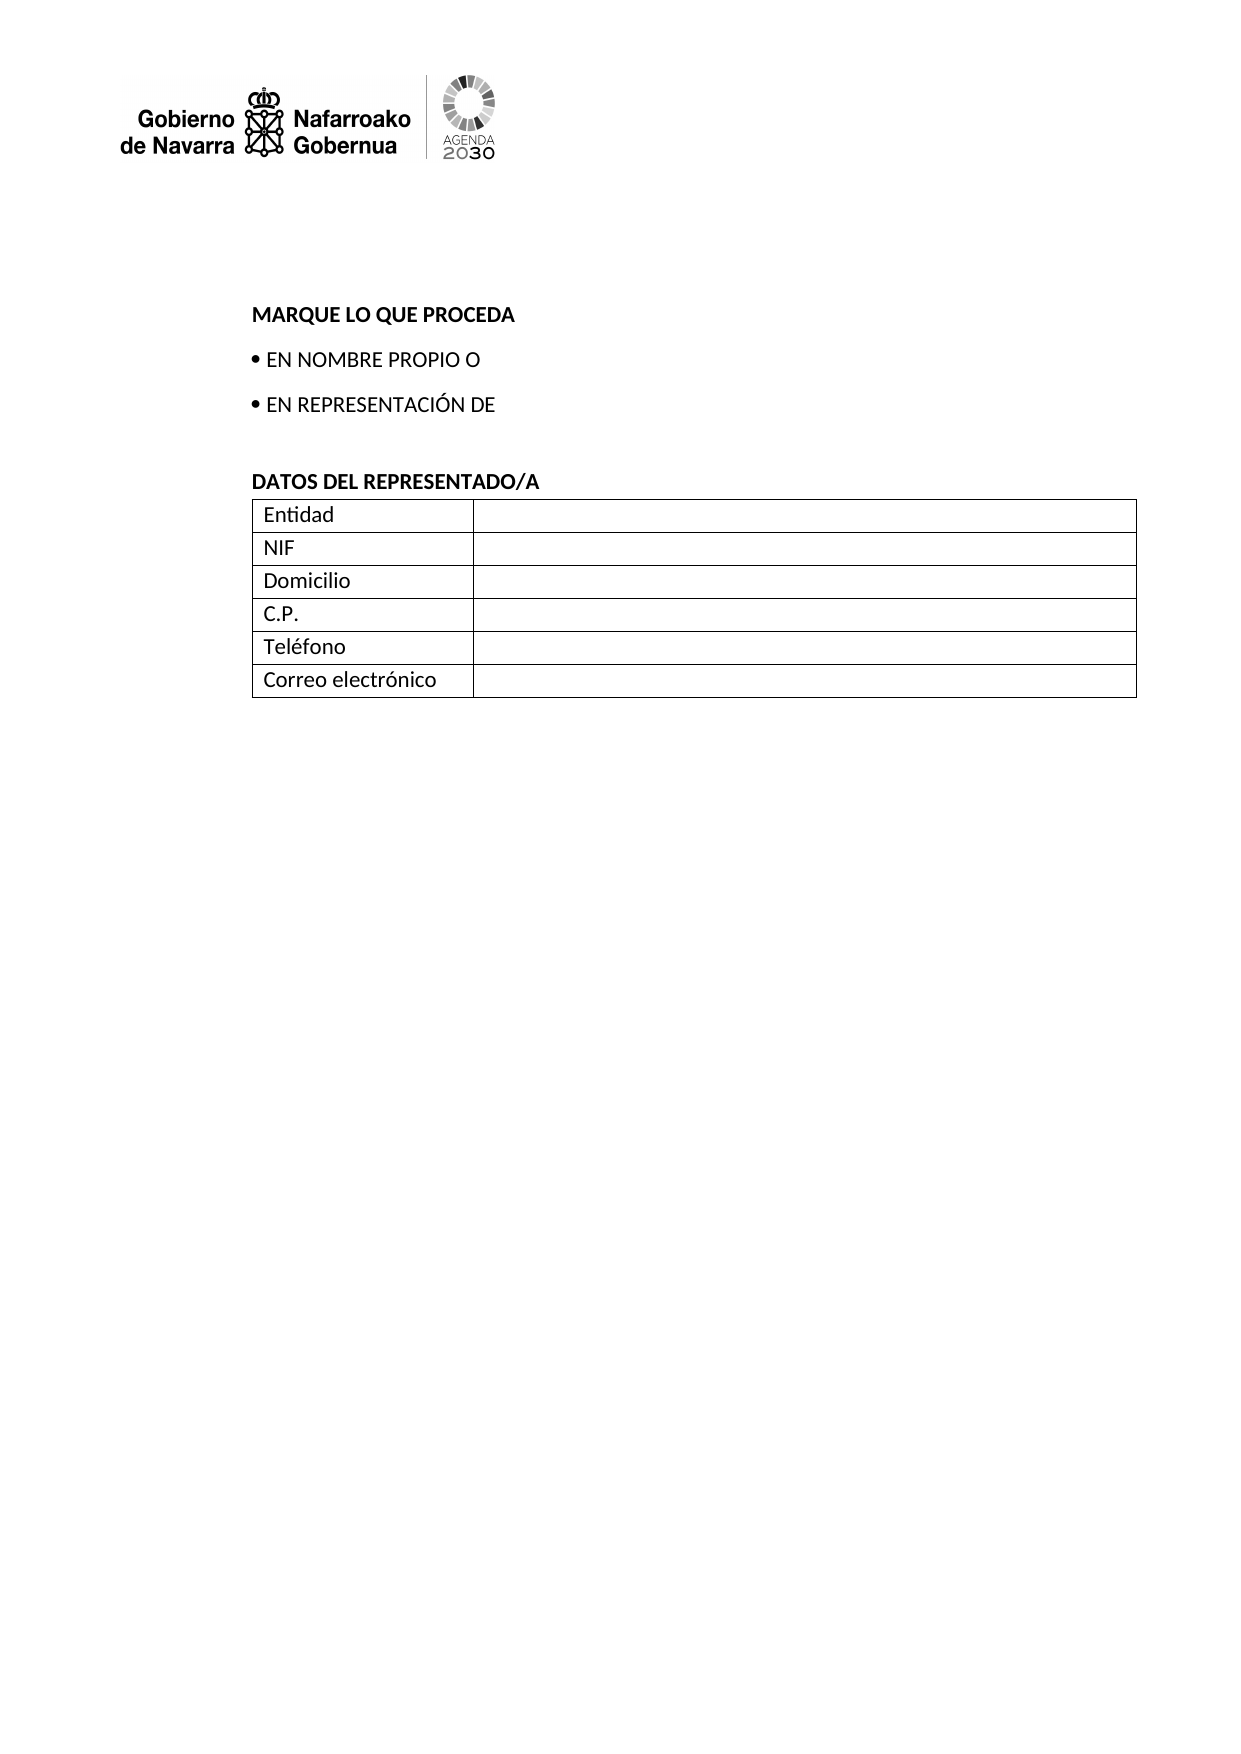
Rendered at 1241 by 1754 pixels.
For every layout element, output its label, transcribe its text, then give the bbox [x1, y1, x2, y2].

table_cell [474, 533, 1136, 565]
text MARQUE LO QUE PROCEDA [252, 301, 1152, 329]
table_cell [474, 665, 1136, 697]
table_header Entidad [253, 500, 473, 532]
picture [120, 75, 496, 163]
table_header [474, 500, 1136, 532]
table_cell [474, 599, 1136, 631]
table_cell NIF [253, 533, 473, 565]
table_cell C.P. [253, 599, 473, 631]
table_cell [474, 566, 1136, 598]
table_cell [474, 632, 1136, 664]
text EN REPRESENTACIÓN DE [252, 390, 1152, 418]
text EN NOMBRE PROPIO O [252, 345, 1152, 373]
text DATOS DEL REPRESENTADO/A [252, 467, 1152, 495]
table_cell Teléfono [253, 632, 473, 664]
table_cell Correo electrónico [253, 665, 473, 697]
table_cell Domicilio [253, 566, 473, 598]
